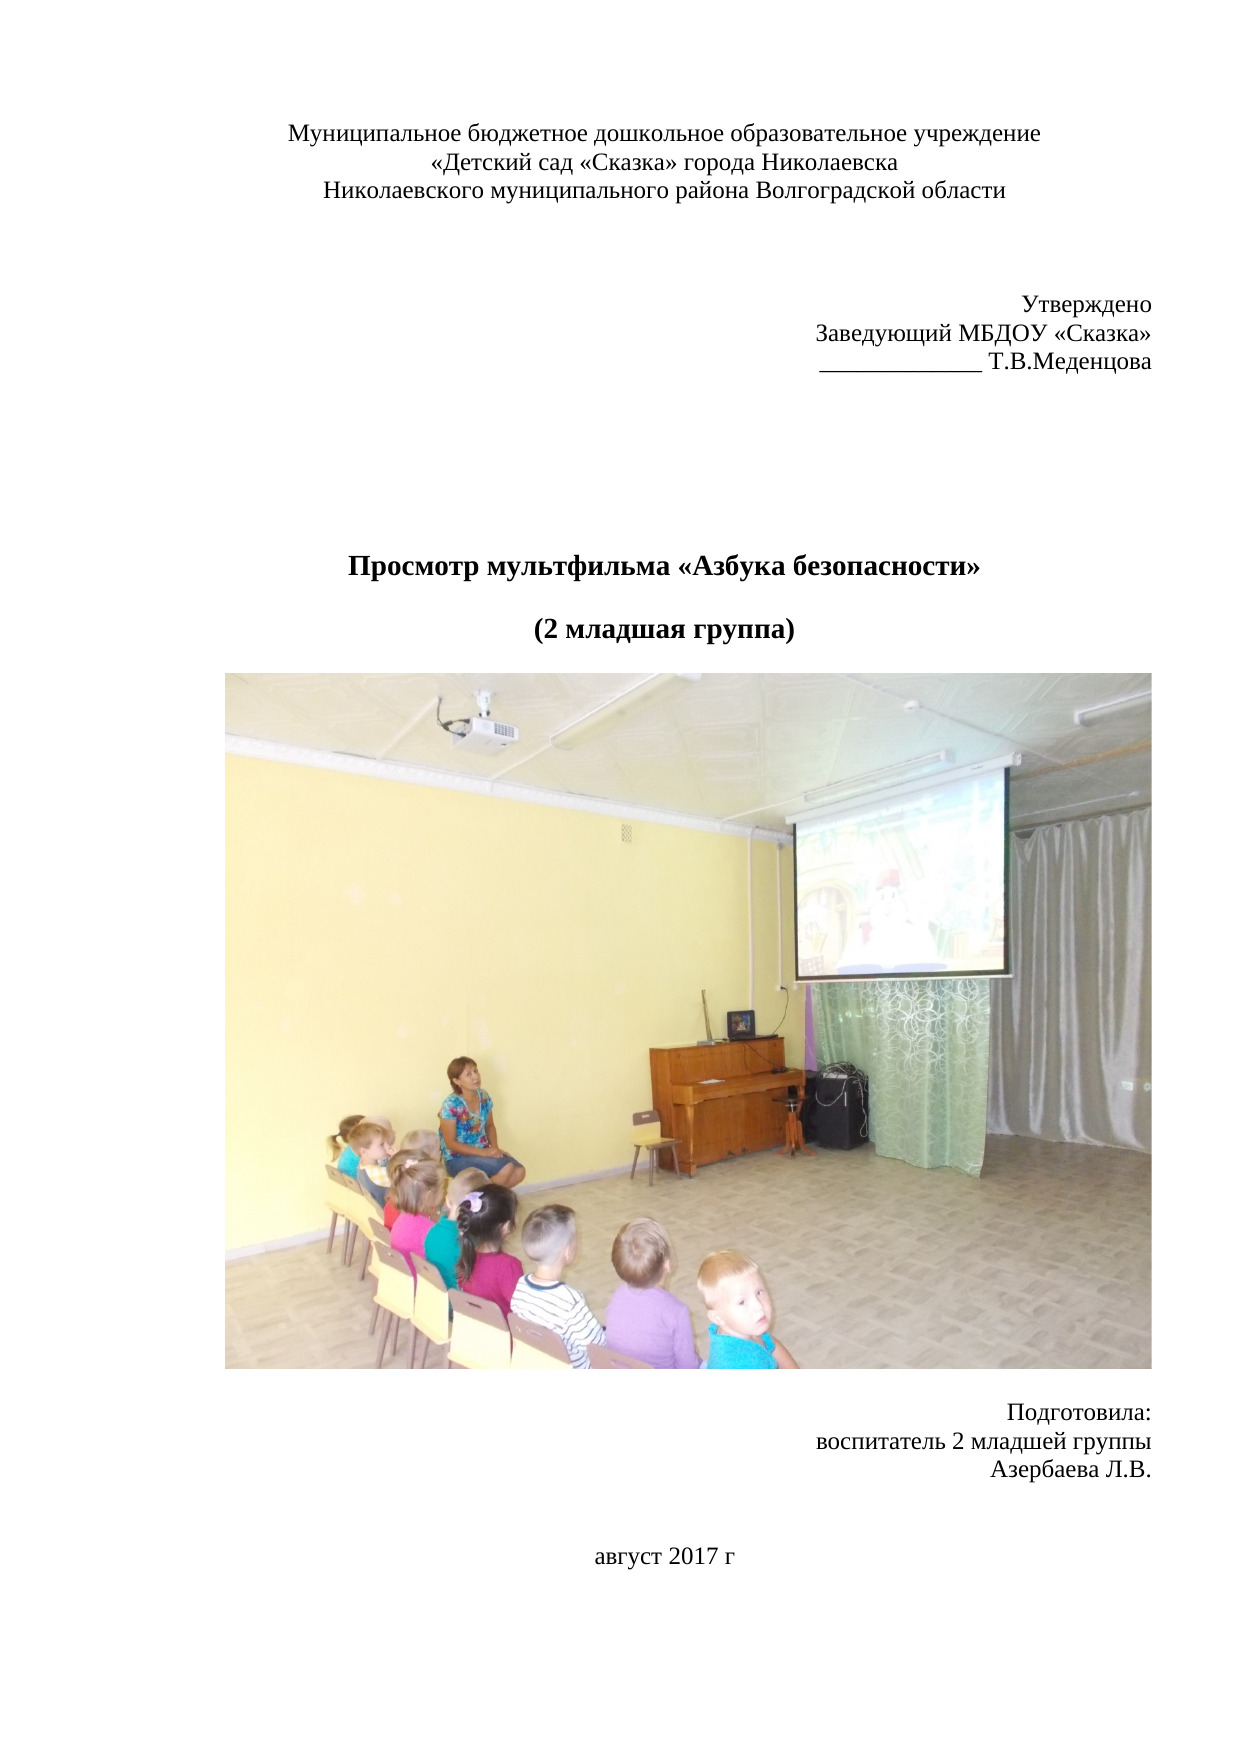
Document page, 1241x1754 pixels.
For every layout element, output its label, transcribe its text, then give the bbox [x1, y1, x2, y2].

text Муниципальное бюджетное дошкольное образовательное учреждение [177, 118, 1152, 147]
text Просмотр мультфильма «Азбука безопасности» [177, 548, 1152, 582]
text Азербаева Л.В. [177, 1454, 1152, 1483]
text Подготовила: [177, 1397, 1152, 1426]
text _____________ Т.В.Меденцова [177, 346, 1152, 375]
text Утверждено [177, 289, 1152, 318]
text Заведующий МБДОУ «Сказка» [177, 318, 1152, 346]
text «Детский сад «Сказка» города Николаевска [177, 147, 1152, 176]
text воспитатель 2 младшей группы [177, 1426, 1152, 1454]
text август 2017 г [177, 1541, 1152, 1569]
text Николаевского муниципального района Волгоградской области [177, 176, 1152, 204]
text (2 младшая группа) [177, 611, 1152, 644]
picture [225, 673, 1152, 1369]
